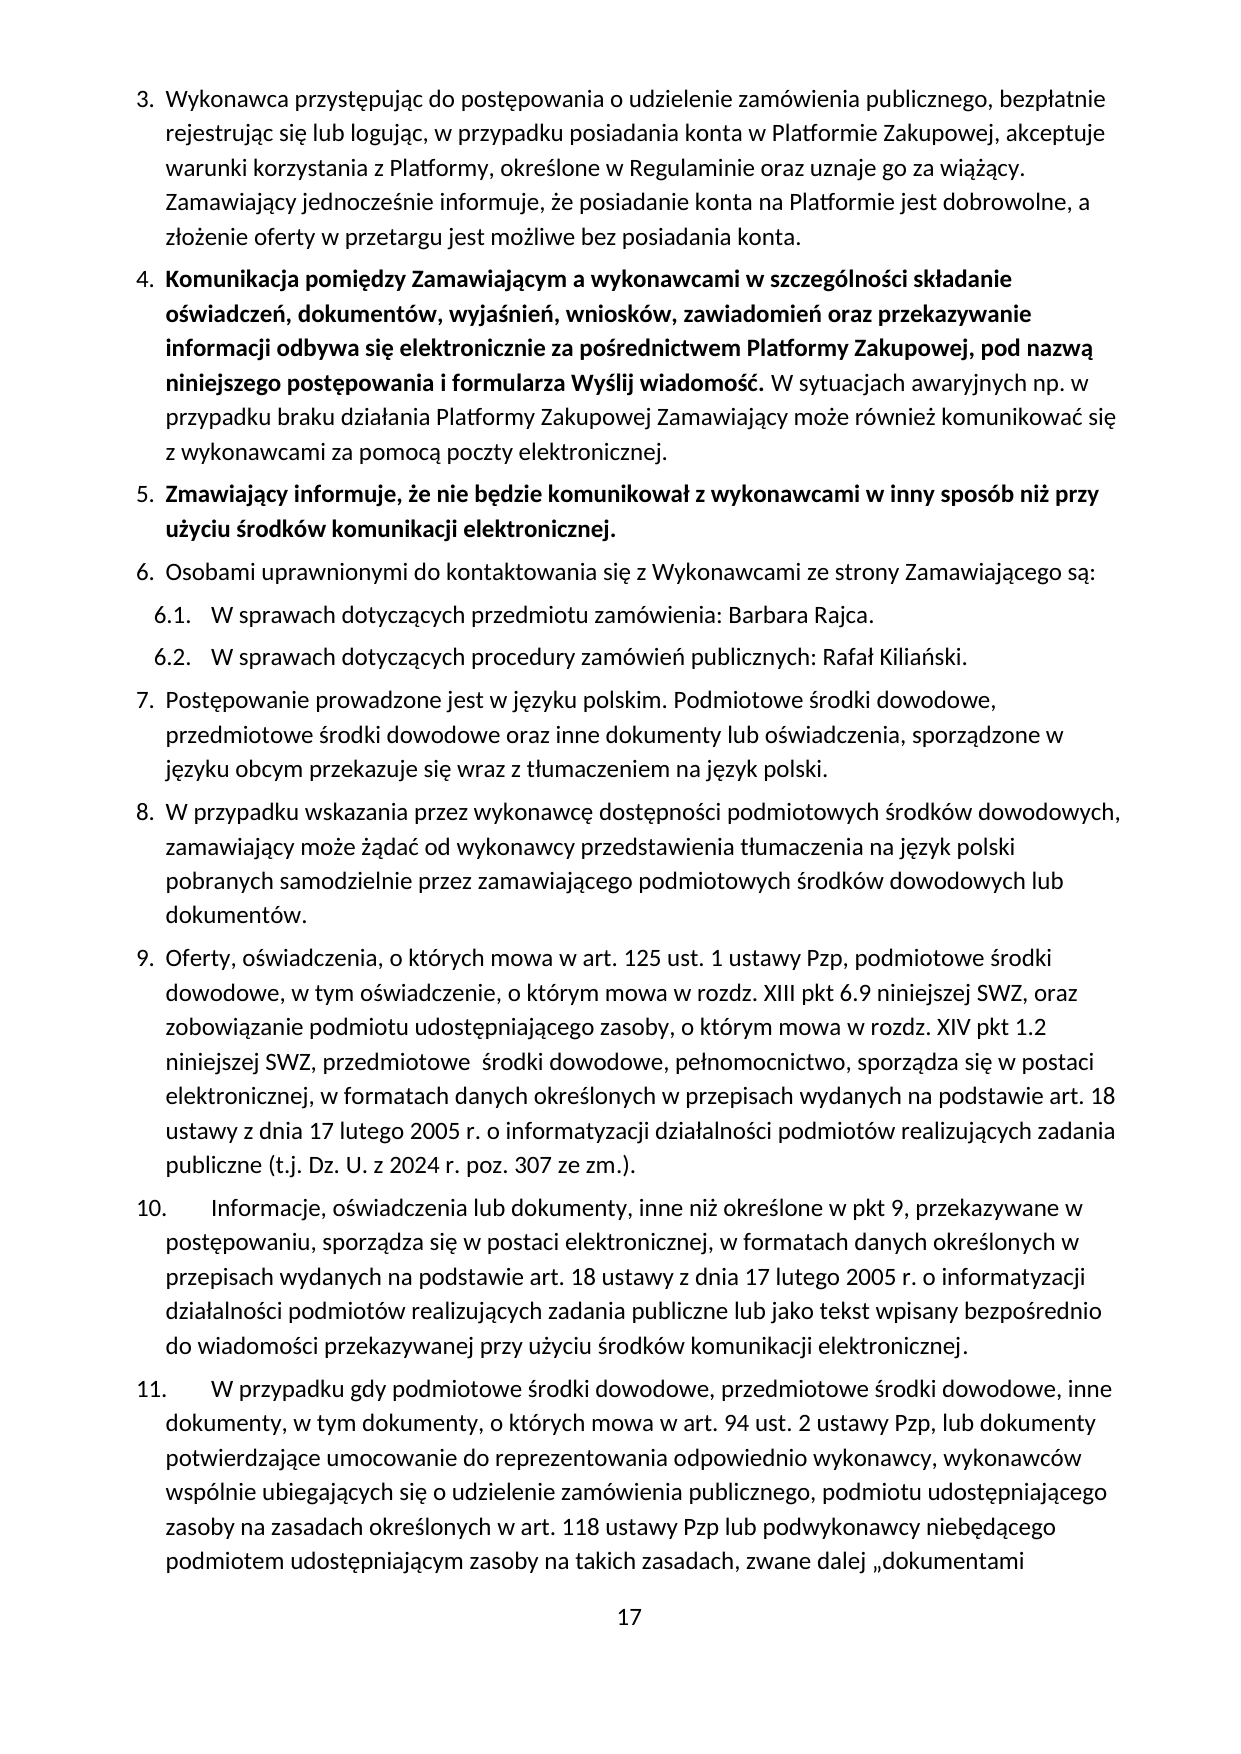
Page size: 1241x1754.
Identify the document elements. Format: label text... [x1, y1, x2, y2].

list Postępowanie prowadzone jest w języku polskim. Podmiotowe środki dowodowe, przedmiotowe środki dowodowe oraz inne dokumenty lub oświadczenia, sporządzone w języku obcym przekazuje się wraz z tłumaczeniem na język polski. [136, 684, 1122, 784]
list Wykonawca przystępując do postępowania o udzielenie zamówienia publicznego, bezpłatnie rejestrując się lub logując, w przypadku posiadania konta w Platformie Zakupowej, akceptuje warunki korzystania z Platformy, określone w Regulaminie oraz uznaje go za wiążący. Zamawiający jednocześnie informuje, że posiadanie konta na Platformie jest dobrowolne, a złożenie oferty w przetargu jest możliwe bez posiadania konta. [136, 83, 1122, 251]
list Komunikacja pomiędzy Zamawiającym a wykonawcami w szczególności składanie oświadczeń, dokumentów, wyjaśnień, wniosków, zawiadomień oraz przekazywanie informacji odbywa się elektronicznie za pośrednictwem Platformy Zakupowej, pod nazwą niniejszego postępowania i formularza Wyślij wiadomość. W sytuacjach awaryjnych np. w przypadku braku działania Platformy Zakupowej Zamawiający może również komunikować się z wykonawcami za pomocą poczty elektronicznej. [136, 263, 1122, 466]
list W przypadku wskazania przez wykonawcę dostępności podmiotowych środków dowodowych, zamawiający może żądać od wykonawcy przedstawienia tłumaczenia na język polski pobranych samodzielnie przez zamawiającego podmiotowych środków dowodowych lub dokumentów. [136, 796, 1122, 930]
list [136, 1373, 1122, 1576]
list Osobami uprawnionymi do kontaktowania się z Wykonawcami ze strony Zamawiającego są: [136, 556, 1122, 586]
list W sprawach dotyczących procedury zamówień publicznych: Rafał Kiliański. [153, 642, 1122, 672]
list Informacje, oświadczenia lub dokumenty, inne niż określone w pkt 9, przekazywane w postępowaniu, sporządza się w postaci elektronicznej, w formatach danych określonych w przepisach wydanych na podstawie art. 18 ustawy z dnia 17 lutego 2005 r. o informatyzacji działalności podmiotów realizujących zadania publiczne lub jako tekst wpisany bezpośrednio do wiadomości przekazywanej przy użyciu środków komunikacji elektronicznej. [136, 1192, 1122, 1361]
list W sprawach dotyczących przedmiotu zamówienia: Barbara Rajca. [153, 599, 1122, 629]
list Oferty, oświadczenia, o których mowa w art. 125 ust. 1 ustawy Pzp, podmiotowe środki dowodowe, w tym oświadczenie, o którym mowa w rozdz. XIII pkt 6.9 niniejszej SWZ, oraz zobowiązanie podmiotu udostępniającego zasoby, o którym mowa w rozdz. XIV pkt 1.2 niniejszej SWZ, przedmiotowe środki dowodowe, pełnomocnictwo, sporządza się w postaci elektronicznej, w formatach danych określonych w przepisach wydanych na podstawie art. 18 ustawy z dnia 17 lutego 2005 r. o informatyzacji działalności podmiotów realizujących zadania publiczne (t.j. Dz. U. z 2024 r. poz. 307 ze zm.). [136, 942, 1122, 1180]
list Zmawiający informuje, że nie będzie komunikował z wykonawcami w inny sposób niż przy użyciu środków komunikacji elektronicznej. [136, 479, 1122, 544]
